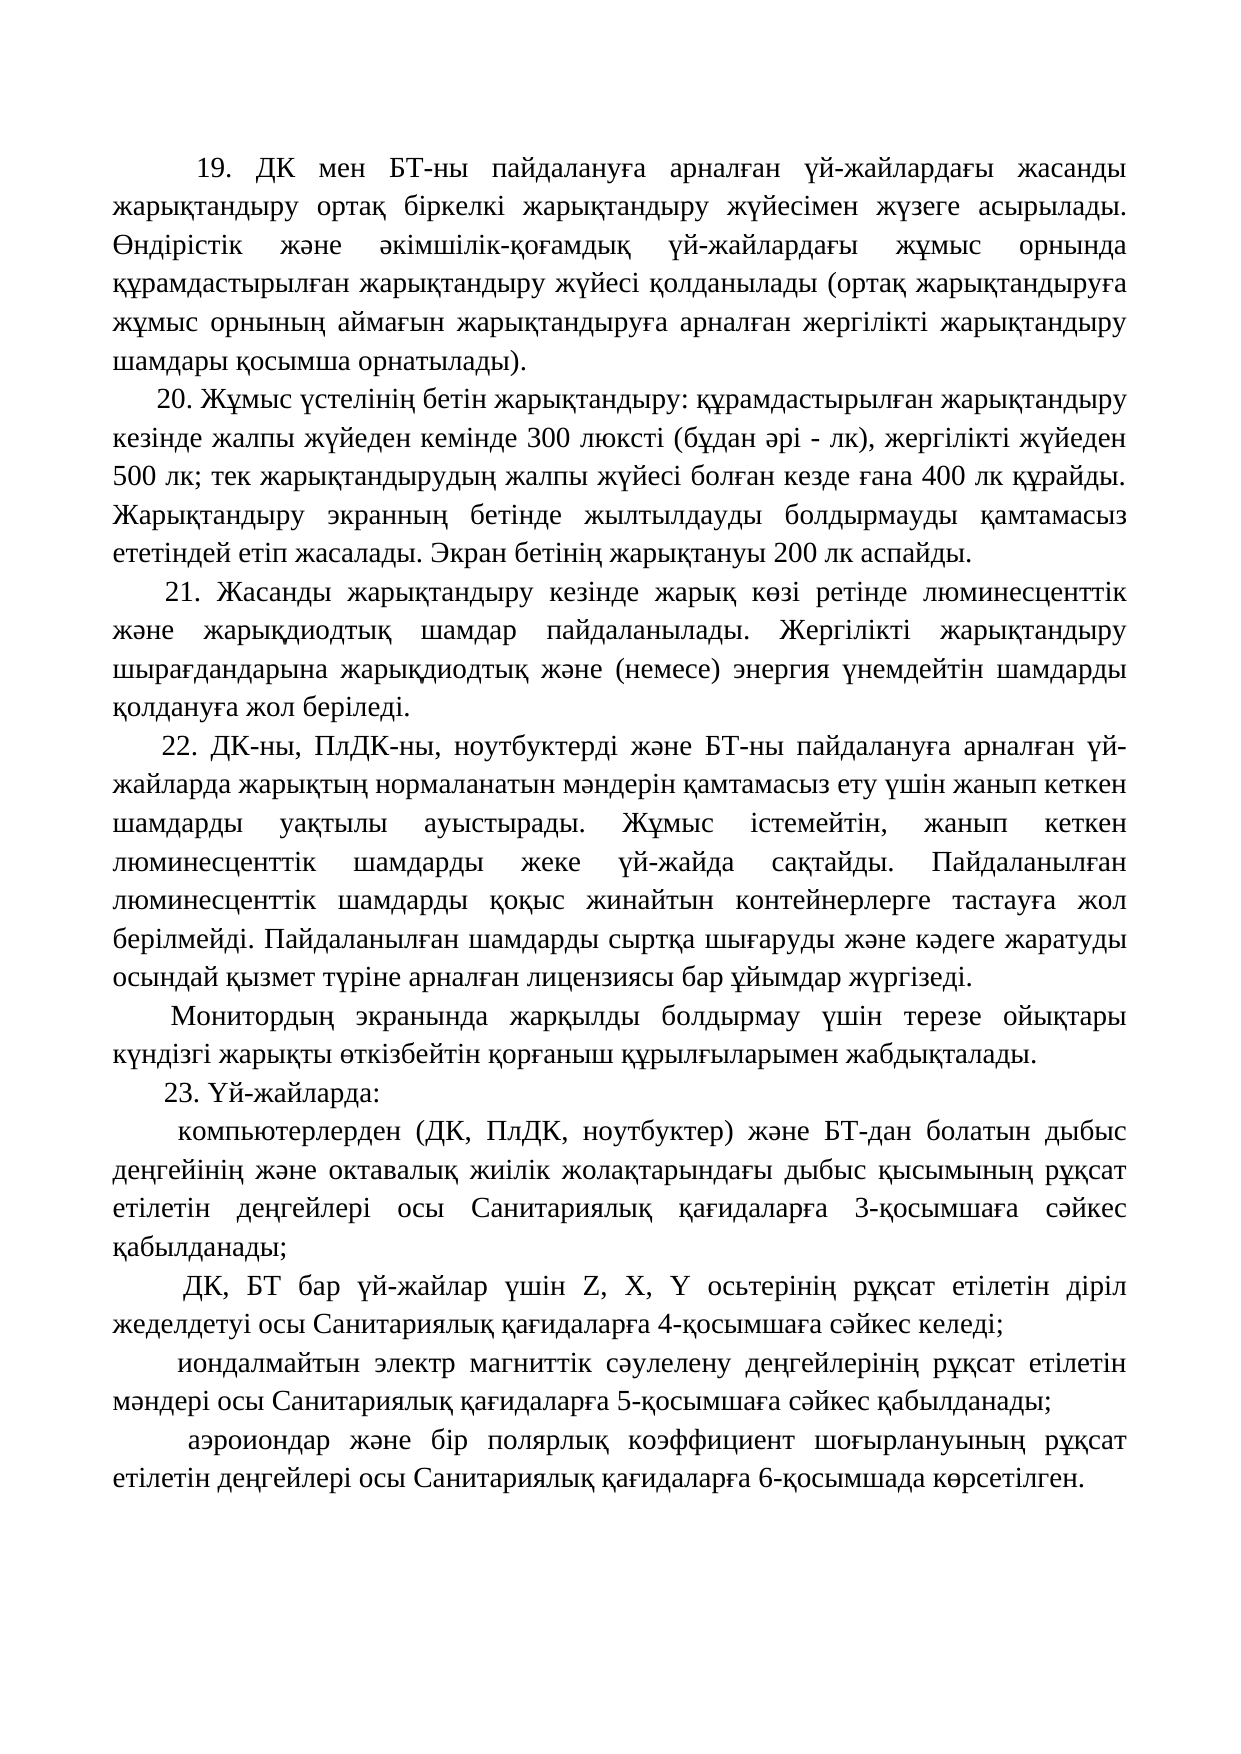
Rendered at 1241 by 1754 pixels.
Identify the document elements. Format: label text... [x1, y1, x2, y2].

text 21. Жасанды жарықтандыру кезінде жарық көзі ретінде люминесценттік және жарықдиодтық шамдар пайдаланылады. Жергілікті жарықтандыру шырағдандарына жарықдиодтық және (немесе) энергия үнемдейтін шамдарды қолдануға жол беріледі. [112, 574, 1128, 723]
text Монитордың экранында жарқылды болдырмау үшін терезе ойықтары күндізгі жарықты өткізбейтін қорғаныш құрылғыларымен жабдықталады. [112, 998, 1128, 1070]
text 19. ДК мен БТ-ны пайдалануға арналған үй-жайлардағы жасанды жарықтандыру ортақ біркелкі жарықтандыру жүйесімен жүзеге асырылады. Өндірістік және әкімшілік-қоғамдық үй-жайлардағы жұмыс орнында құрамдастырылған жарықтандыру жүйесі қолданылады (ортақ жарықтандыруға жұмыс орнының аймағын жарықтандыруға арналған жергілікті жарықтандыру шамдары қосымша орнатылады). [112, 150, 1128, 376]
text ДК, БТ бар үй-жайлар үшін Z, X, Ү осьтерінің рұқсат етілетін діріл жеделдетуі осы Санитариялық қағидаларға 4-қосымшаға сәйкес келеді; [112, 1268, 1128, 1340]
text аэроиондар және бір полярлық коэффициент шоғырлануының рұқсат етілетін деңгейлері осы Санитариялық қағидаларға 6-қосымшада көрсетілген. [112, 1422, 1128, 1494]
text компьютерлерден (ДК, ПлДК, ноутбуктер) және БТ-дан болатын дыбыс деңгейінің және октавалық жиілік жолақтарындағы дыбыс қысымының рұқсат етілетін деңгейлері осы Санитариялық қағидаларға 3-қосымшаға сәйкес қабылданады; [112, 1113, 1128, 1263]
text 20. Жұмыс үстелінің бетін жарықтандыру: құрамдастырылған жарықтандыру кезінде жалпы жүйеден кемінде 300 люксті (бұдан әрі - лк), жергілікті жүйеден 500 лк; тек жарықтандырудың жалпы жүйесі болған кезде ғана 400 лк құрайды. Жарықтандыру экранның бетінде жылтылдауды болдырмауды қамтамасыз ететіндей етіп жасалады. Экран бетінің жарықтануы 200 лк аспайды. [112, 381, 1128, 569]
text 23. Үй-жайларда: [112, 1075, 1128, 1108]
text иондалмайтын электр магниттік сәулелену деңгейлерінің рұқсат етілетін мәндері осы Санитариялық қағидаларға 5-қосымшаға сәйкес қабылданады; [112, 1345, 1128, 1417]
text 22. ДК-ны, ПлДК-ны, ноутбуктерді және БТ-ны пайдалануға арналған үй-жайларда жарықтың нормаланатын мәндерін қамтамасыз ету үшін жанып кеткен шамдарды уақтылы ауыстырады. Жұмыс істемейтін, жанып кеткен люминесценттік шамдарды жеке үй-жайда сақтайды. Пайдаланылған люминесценттік шамдарды қоқыс жинайтын контейнерлерге тастауға жол берілмейді. Пайдаланылған шамдарды сыртқа шығаруды және кәдеге жаратуды осындай қызмет түріне арналған лицензиясы бар ұйымдар жүргізеді. [112, 728, 1128, 993]
